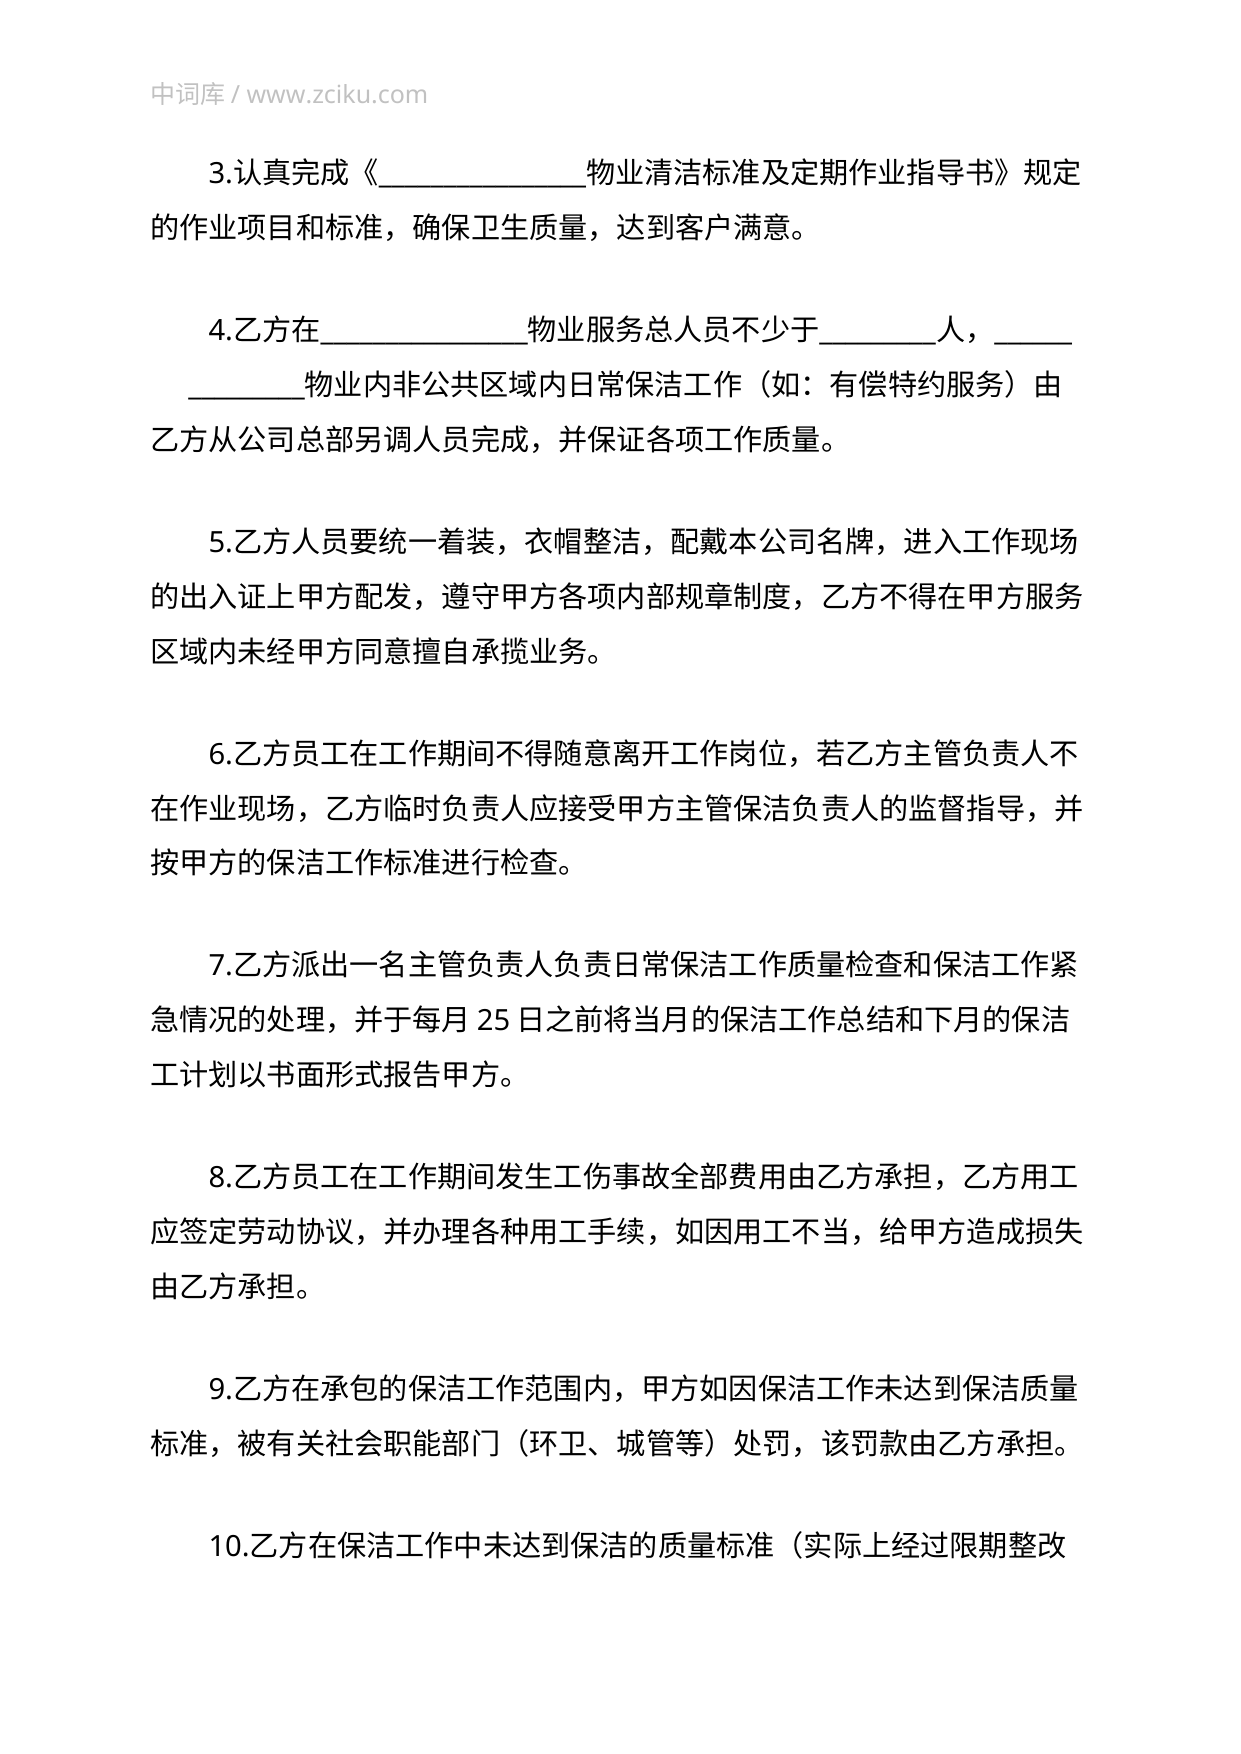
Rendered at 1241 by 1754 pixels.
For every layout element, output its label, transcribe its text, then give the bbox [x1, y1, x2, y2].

text 5.乙方人员要统一着装，衣帽整洁，配戴本公司名牌，进入工作现场的出入证上甲方配发，遵守甲方各项内部规章制度，乙方不得在甲方服务区域内未经甲方同意擅自承揽业务。 [150, 518, 1090, 671]
text 7.乙方派出一名主管负责人负责日常保洁工作质量检查和保洁工作紧急情况的处理，并于每月25日之前将当月的保洁工作总结和下月的保洁工计划以书面形式报告甲方。 [150, 942, 1090, 1094]
text 9.乙方在承包的保洁工作范围内，甲方如因保洁工作未达到保洁质量标准，被有关社会职能部门（环卫、城管等）处罚，该罚款由乙方承担。 [150, 1365, 1090, 1463]
text 6.乙方员工在工作期间不得随意离开工作岗位，若乙方主管负责人不在作业现场，乙方临时负责人应接受甲方主管保洁负责人的监督指导，并按甲方的保洁工作标准进行检查。 [150, 730, 1090, 882]
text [150, 1522, 1090, 1564]
text 3.认真完成《________________物业清洁标准及定期作业指导书》规定的作业项目和标准，确保卫生质量，达到客户满意。 [150, 150, 1090, 247]
text 4.乙方在________________物业服务总人员不少于_________人，______ _________物业内非公共区域内日常保洁工作（如：有偿特约服务）由乙方从公司总部另调人员完成，并保证各项工作质量。 [150, 307, 1090, 459]
text 8.乙方员工在工作期间发生工伤事故全部费用由乙方承担，乙方用工应签定劳动协议，并办理各种用工手续，如因用工不当，给甲方造成损失由乙方承担。 [150, 1154, 1090, 1306]
